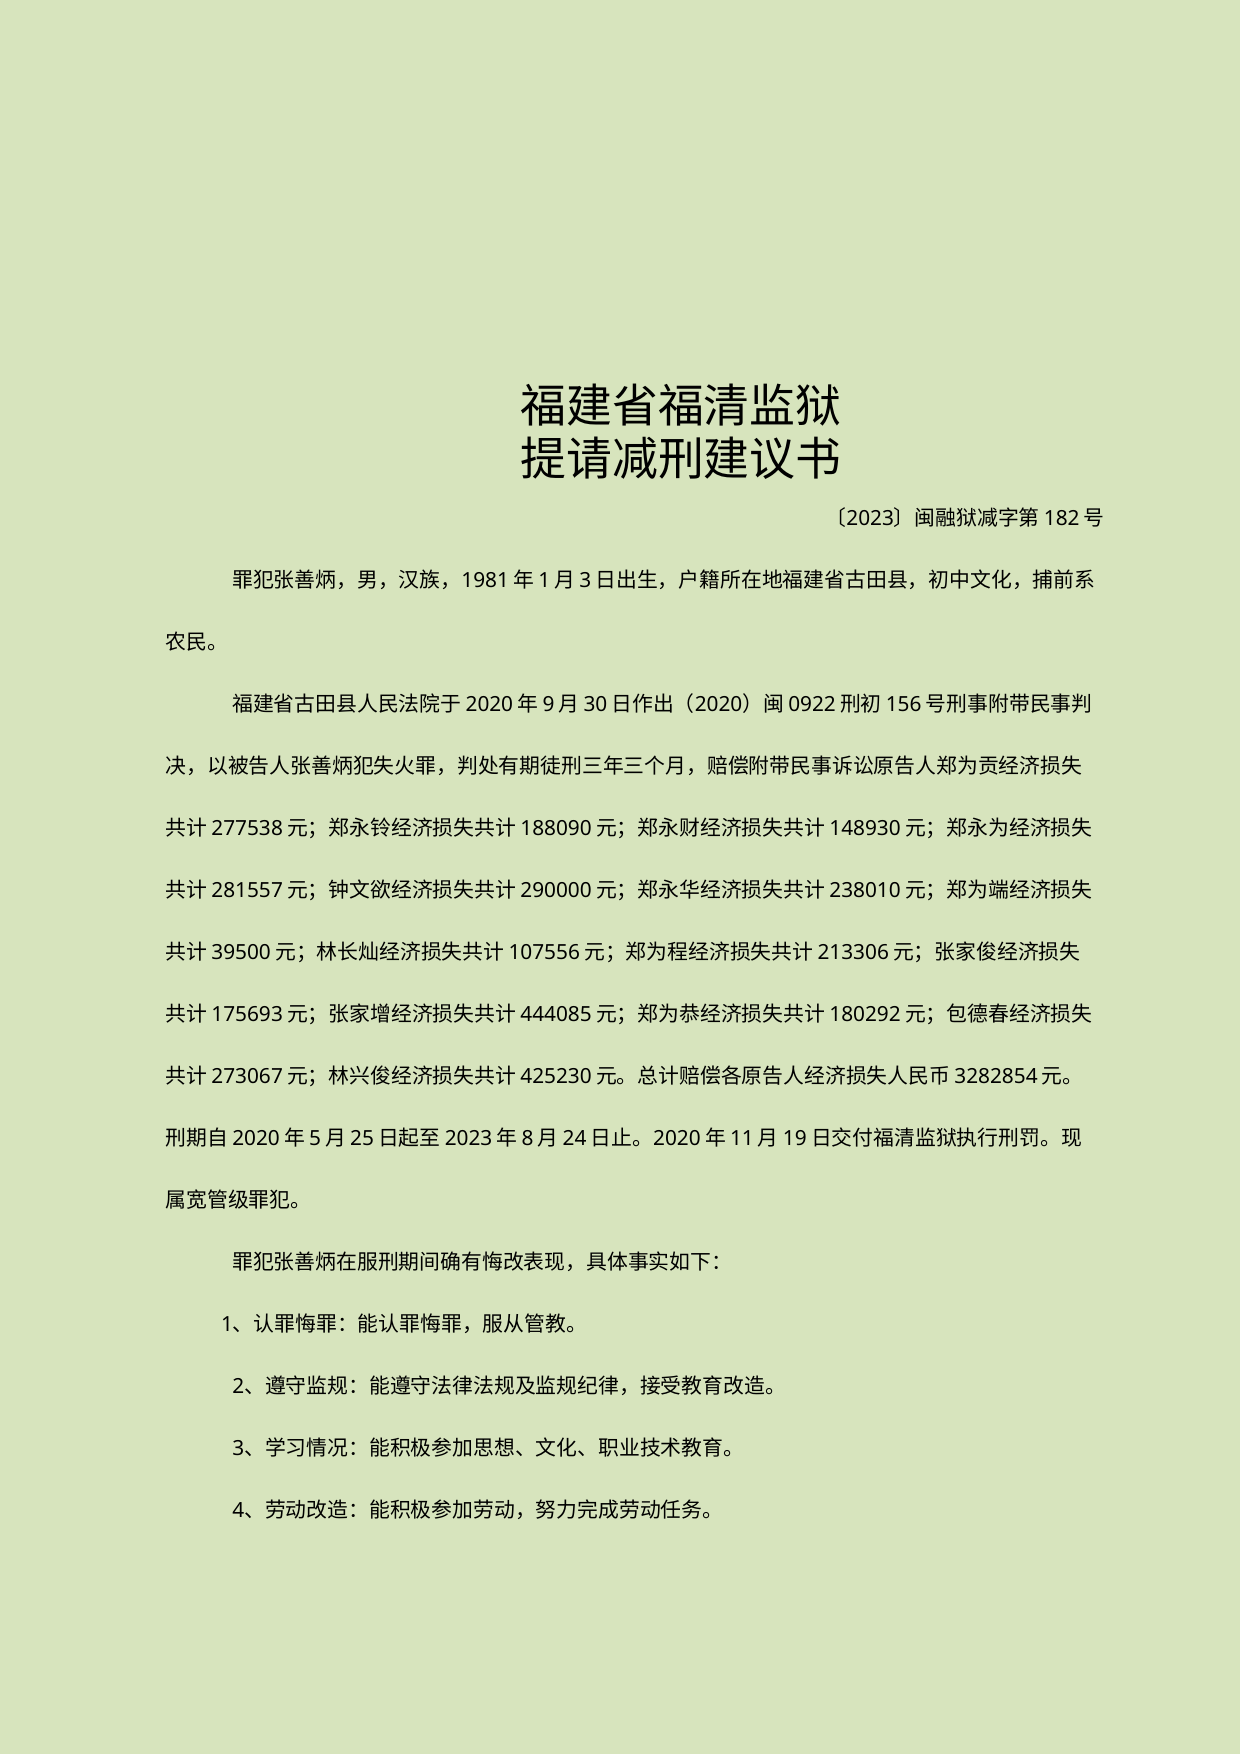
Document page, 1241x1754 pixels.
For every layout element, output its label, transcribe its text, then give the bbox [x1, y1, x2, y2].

text 罪犯张善炳在服刑期间确有悔改表现，具体事实如下： [165, 1229, 1104, 1291]
text 〔2023〕闽融狱减字第182号 [165, 485, 1104, 547]
text 1、认罪悔罪：能认罪悔罪，服从管教。 [165, 1291, 1104, 1353]
text 福建省古田县人民法院于2020年9月30日作出（2020）闽0922刑初156号刑事附带民事判决，以被告人张善炳犯失火罪，判处有期徒刑三年三个月，赔偿附带民事诉讼原告人郑为贡经济损失共计277538元；郑永铃经济损失共计188090元；郑永财经济损失共计148930元；郑永为经济损失共计281557元；钟文欲经济损失共计290000元；郑永华经济损失共计238010元；郑为端经济损失共计39500元；林长灿经济损失共计107556元；郑为程经济损失共计213306元；张家俊经济损失共计175693元；张家增经济损失共计444085元；郑为恭经济损失共计180292元；包德春经济损失共计273067元；林兴俊经济损失共计425230元。总计赔偿各原告人经济损失人民币3282854元。刑期自2020年5月25日起至2023年8月24日止。2020年11月19日交付福清监狱执行刑罚。现属宽管级罪犯。 [165, 671, 1100, 1229]
text 3、学习情况：能积极参加思想、文化、职业技术教育。 [165, 1415, 1104, 1477]
text 提请减刑建议书 [165, 433, 1104, 485]
text 罪犯张善炳，男，汉族，1981年1月3日出生，户籍所在地福建省古田县，初中文化，捕前系农民。 [165, 547, 1104, 671]
text 2、遵守监规：能遵守法律法规及监规纪律，接受教育改造。 [165, 1353, 1104, 1415]
text 福建省福清监狱 [165, 381, 1104, 433]
text 4、劳动改造：能积极参加劳动，努力完成劳动任务。 [165, 1477, 1104, 1539]
